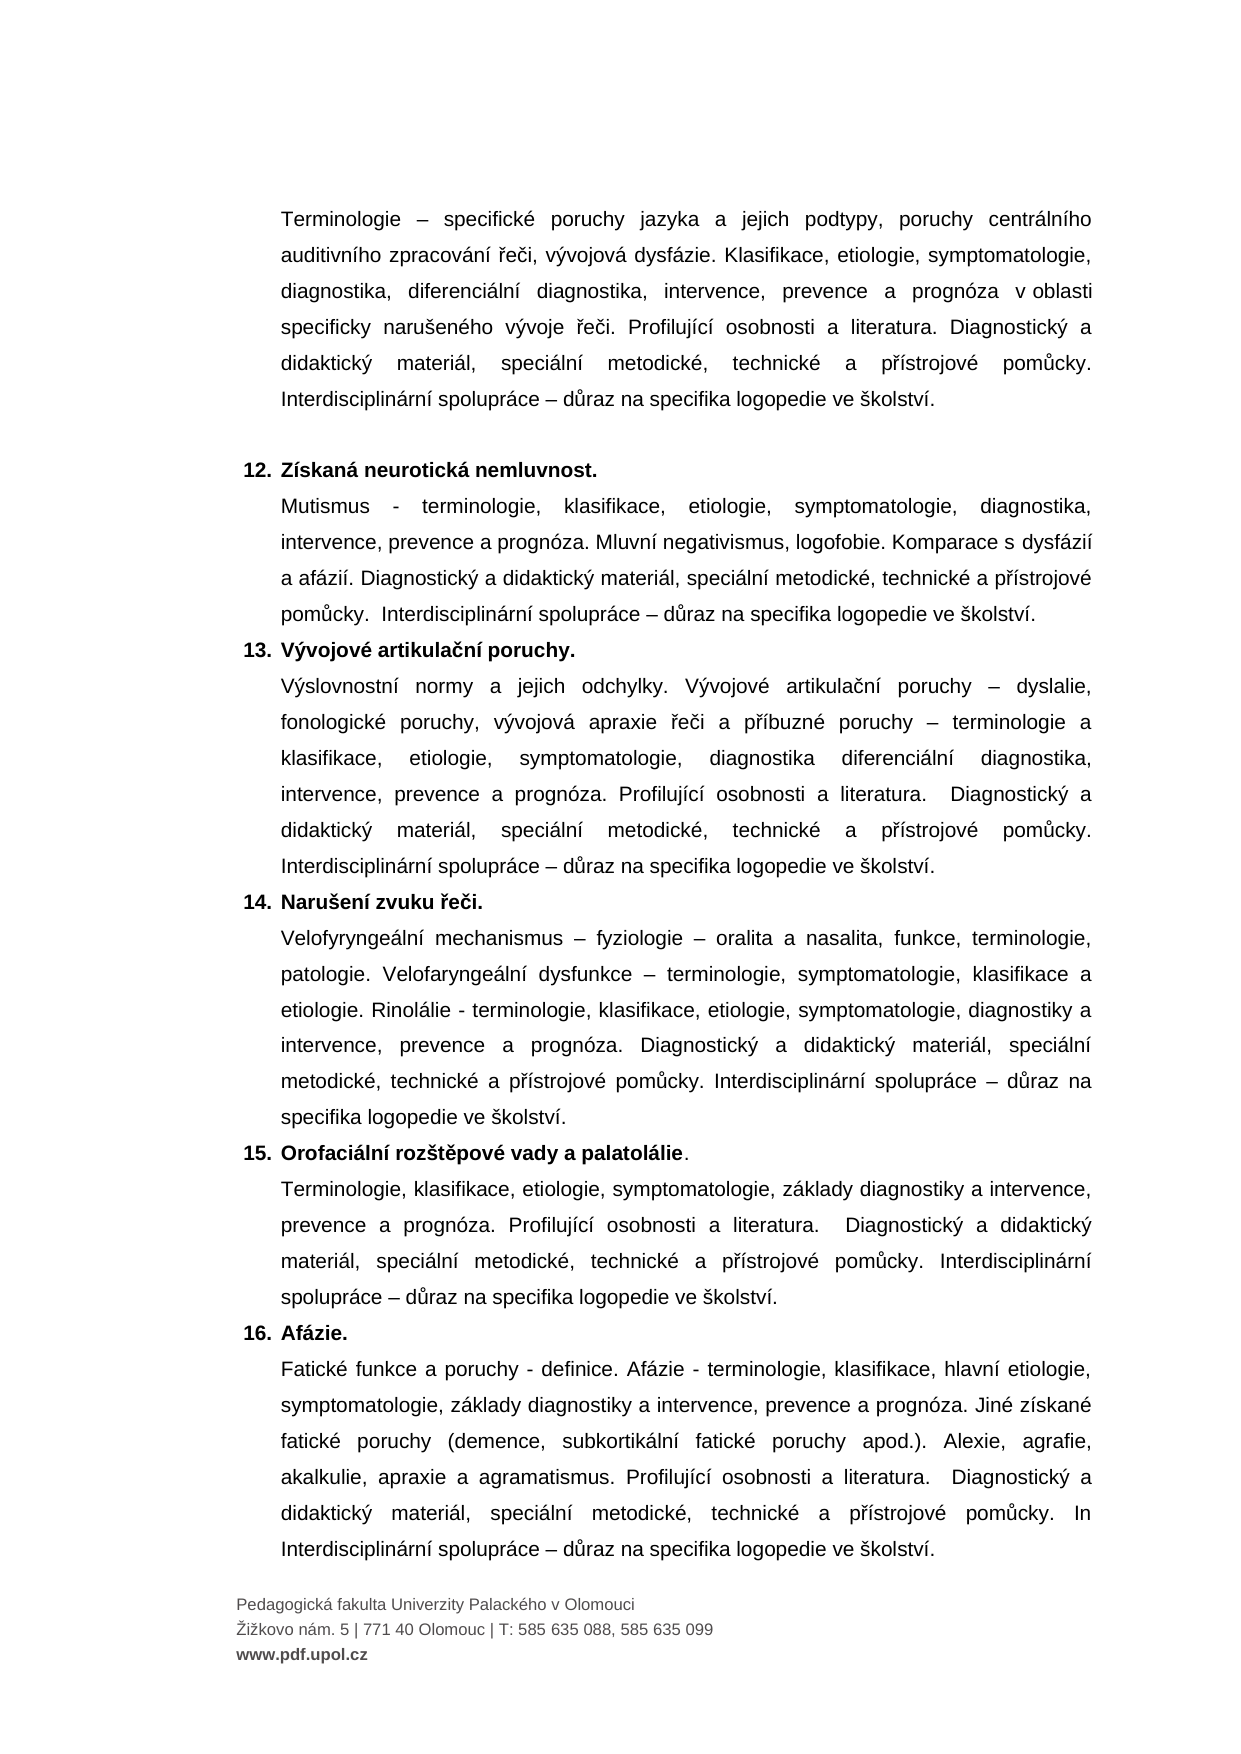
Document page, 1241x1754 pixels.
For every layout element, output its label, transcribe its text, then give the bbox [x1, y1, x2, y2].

text Výslovnostní normy a jejich odchylky. Vývojové artikulační poruchy – dyslalie, fonologické poruchy, vývojová apraxie řeči a příbuzné poruchy – terminologie a klasifikace, etiologie, symptomatologie, diagnostika diferenciální diagnostika, intervence, prevence a prognóza. Profilující osobnosti a literatura. Diagnostický a didaktický materiál, speciální metodické, technické a přístrojové pomůcky. Interdisciplinární spolupráce – důraz na specifika logopedie ve školství. [281, 674, 1092, 878]
text Terminologie, klasifikace, etiologie, symptomatologie, základy diagnostiky a intervence, prevence a prognóza. Profilující osobnosti a literatura. Diagnostický a didaktický materiál, speciální metodické, technické a přístrojové pomůcky. Interdisciplinární spolupráce – důraz na specifika logopedie ve školství. [281, 1177, 1092, 1309]
list Vývojové artikulační poruchy. [243, 638, 1092, 662]
list Orofaciální rozštěpové vady a palatolálie. [243, 1141, 1092, 1165]
text Velofyryngeální mechanismus – fyziologie – oralita a nasalita, funkce, terminologie, patologie. Velofaryngeální dysfunkce – terminologie, symptomatologie, klasifikace a etiologie. Rinolálie - terminologie, klasifikace, etiologie, symptomatologie, diagnostiky a intervence, prevence a prognóza. Diagnostický a didaktický materiál, speciální metodické, technické a přístrojové pomůcky. Interdisciplinární spolupráce – důraz na specifika logopedie ve školství. [281, 926, 1092, 1129]
text Terminologie – specifické poruchy jazyka a jejich podtypy, poruchy centrálního auditivního zpracování řeči, vývojová dysfázie. Klasifikace, etiologie, symptomatologie, diagnostika, diferenciální diagnostika, intervence, prevence a prognóza v oblasti specificky narušeného vývoje řeči. Profilující osobnosti a literatura. Diagnostický a didaktický materiál, speciální metodické, technické a přístrojové pomůcky. Interdisciplinární spolupráce – důraz na specifika logopedie ve školství. [281, 207, 1092, 410]
list Afázie. [243, 1321, 1092, 1345]
text Fatické funkce a poruchy - definice. Afázie - terminologie, klasifikace, hlavní etiologie, symptomatologie, základy diagnostiky a intervence, prevence a prognóza. Jiné získané fatické poruchy (demence, subkortikální fatické poruchy apod.). Alexie, agrafie, akalkulie, apraxie a agramatismus. Profilující osobnosti a literatura. Diagnostický a didaktický materiál, speciální metodické, technické a přístrojové pomůcky. In Interdisciplinární spolupráce – důraz na specifika logopedie ve školství. [281, 1357, 1092, 1560]
text Mutismus - terminologie, klasifikace, etiologie, symptomatologie, diagnostika, intervence, prevence a prognóza. Mluvní negativismus, logofobie. Komparace s dysfázií a afázií. Diagnostický a didaktický materiál, speciální metodické, technické a přístrojové pomůcky. Interdisciplinární spolupráce – důraz na specifika logopedie ve školství. [281, 494, 1092, 626]
list Získaná neurotická nemluvnost. [243, 458, 1092, 482]
list Narušení zvuku řeči. [243, 889, 1092, 913]
